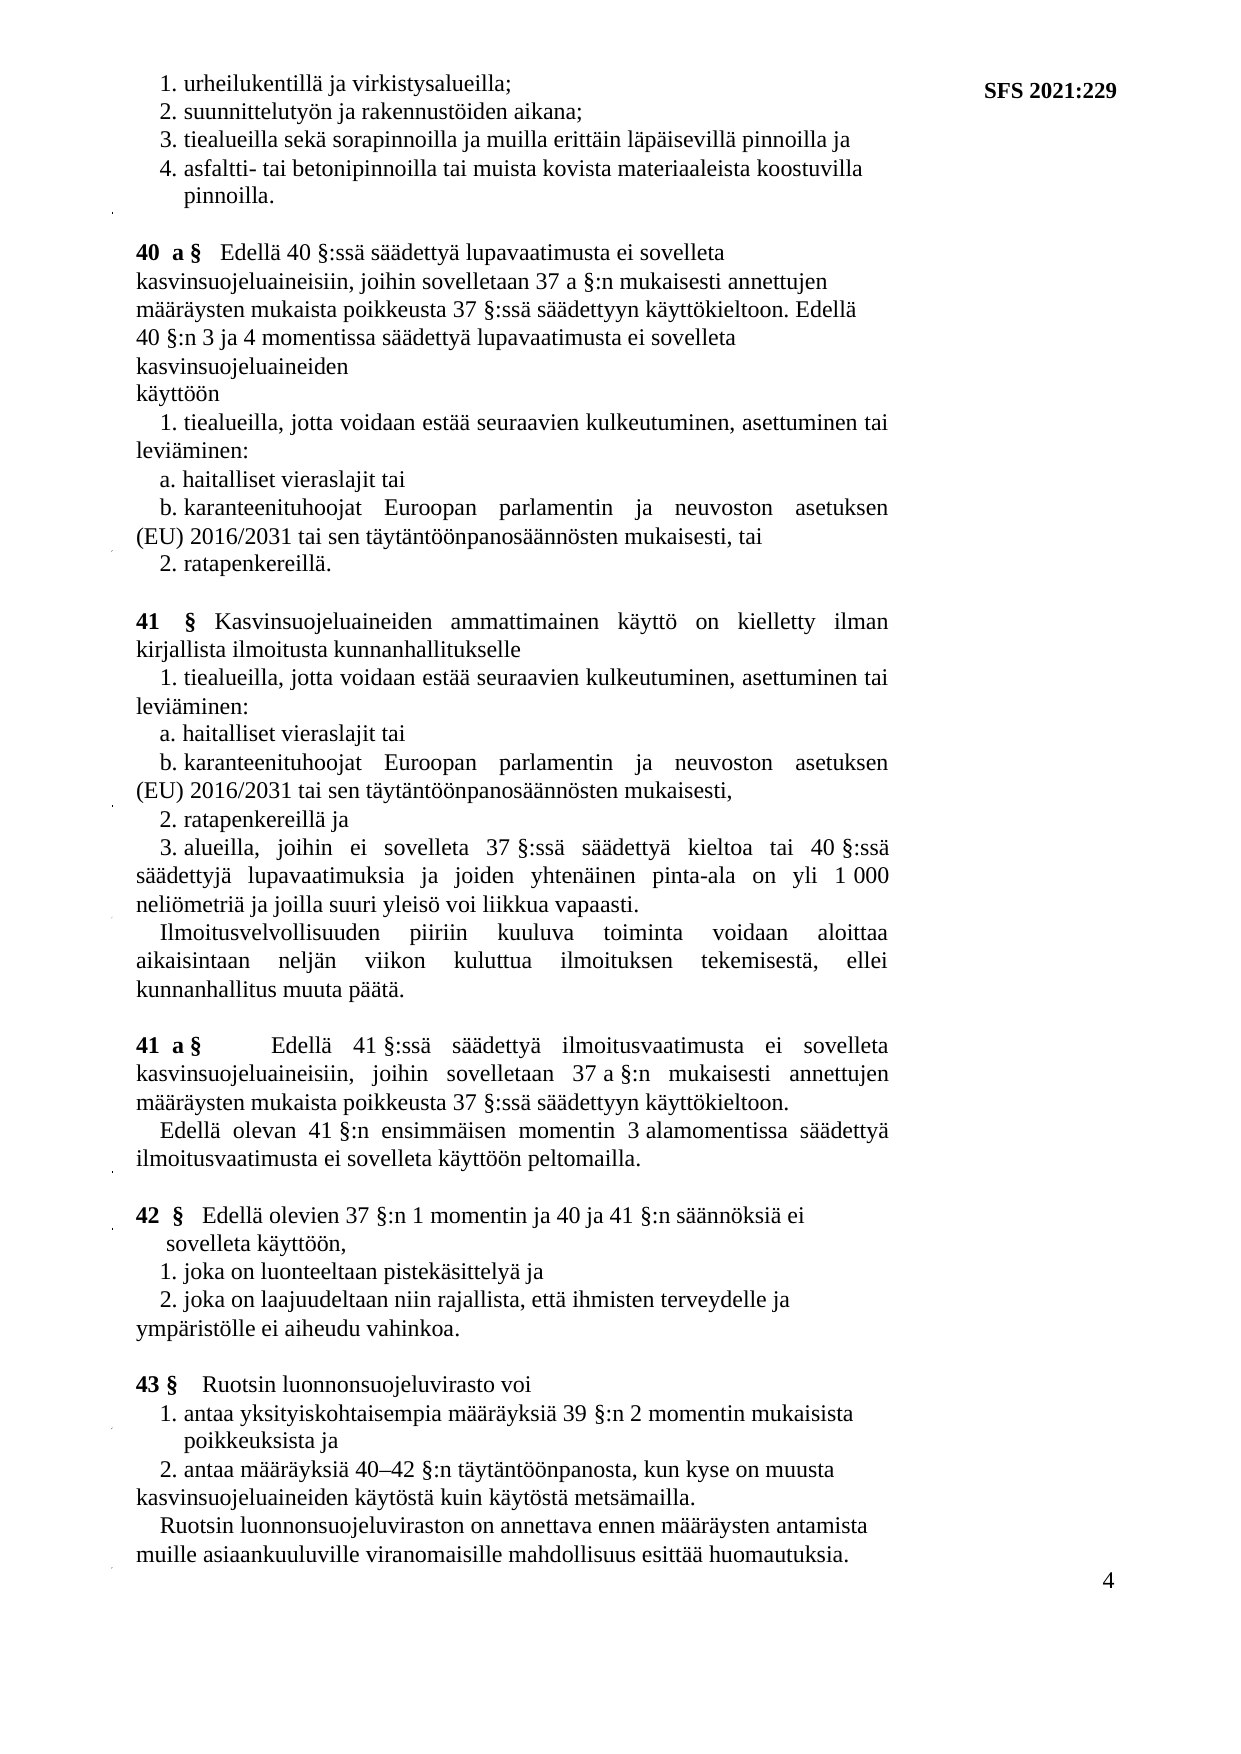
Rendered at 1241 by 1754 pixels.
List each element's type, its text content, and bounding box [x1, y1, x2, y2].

list alueilla, joihin ei sovelleta 37 §:ssä säädettyä kieltoa tai 40 §:ssä säädettyjä lupavaatimuksia ja joiden yhtenäinen pinta-ala on yli 1 000 neliömetriä ja joilla suuri yleisö voi liikkua vapaasti. [136, 833, 889, 917]
list suunnittelutyön ja rakennustöiden aikana; [159, 97, 889, 125]
list tiealueilla, jotta voidaan estää seuraavien kulkeutuminen, asettuminen tai leviäminen: [136, 663, 889, 719]
list antaa yksityiskohtaisempia määräyksiä 39 §:n 2 momentin mukaisista poikkeuksista ja [159, 1399, 889, 1454]
list karanteenituhoojat Euroopan parlamentin ja neuvoston asetuksen (EU) 2016/2031 tai sen täytäntöönpanosäännösten mukaisesti, [136, 748, 889, 804]
list ratapenkereillä. [159, 550, 889, 577]
list § Kasvinsuojeluaineiden ammattimainen käyttö on kielletty ilman kirjallista ilmoitusta kunnanhallitukselle [136, 607, 889, 663]
list § Ruotsin luonnonsuojeluvirasto voi [136, 1370, 889, 1398]
text Edellä olevan 41 §:n ensimmäisen momentin 3 alamomentissa säädettyä ilmoitusvaatimusta ei sovelleta käyttöön peltomailla. [136, 1116, 889, 1172]
list haitalliset vieraslajit tai [159, 465, 889, 492]
list a § Edellä 40 §:ssä säädettyä lupavaatimusta ei sovelleta kasvinsuojeluaineisiin, joihin sovelletaan 37 a §:n mukaisesti annettujen määräysten mukaista poikkeusta 37 §:ssä säädettyyn käyttökieltoon. Edellä 40 §:n 3 ja 4 momentissa säädettyä lupavaatimusta ei sovelleta kasvinsuojeluaineiden [136, 238, 889, 379]
list haitalliset vieraslajit tai [159, 720, 889, 747]
list tiealueilla sekä sorapinnoilla ja muilla erittäin läpäisevillä pinnoilla ja [136, 126, 889, 153]
text Ilmoitusvelvollisuuden piiriin kuuluva toiminta voidaan aloittaa aikaisintaan neljän viikon kuluttua ilmoituksen tekemisestä, ellei kunnanhallitus muuta päätä. [136, 918, 889, 1002]
text Ruotsin luonnonsuojeluviraston on annettava ennen määräysten antamista muille asiaankuuluville viranomaisille mahdollisuus esittää huomautuksia. [136, 1512, 889, 1567]
list § Edellä olevien 37 §:n 1 momentin ja 40 ja 41 §:n säännöksiä ei sovelleta käyttöön, [136, 1201, 889, 1256]
list tiealueilla, jotta voidaan estää seuraavien kulkeutuminen, asettuminen tai leviäminen: [136, 408, 889, 464]
list antaa määräyksiä 40–42 §:n täytäntöönpanosta, kun kyse on muusta kasvinsuojeluaineiden käytöstä kuin käytöstä metsämailla. [136, 1455, 889, 1511]
text SFS 2021:229 [984, 77, 1130, 104]
list ratapenkereillä ja [159, 805, 889, 832]
list joka on laajuudeltaan niin rajallista, että ihmisten terveydelle ja ympäristölle ei aiheudu vahinkoa. [136, 1285, 889, 1341]
list asfaltti- tai betonipinnoilla tai muista kovista materiaaleista koostuvilla pinnoilla. [159, 154, 889, 209]
list karanteenituhoojat Euroopan parlamentin ja neuvoston asetuksen (EU) 2016/2031 tai sen täytäntöönpanosäännösten mukaisesti, tai [136, 493, 889, 549]
list urheilukentillä ja virkistysalueilla; [159, 69, 889, 96]
list a § Edellä 41 §:ssä säädettyä ilmoitusvaatimusta ei sovelleta kasvinsuojeluaineisiin, joihin sovelletaan 37 a §:n mukaisesti annettujen määräysten mukaista poikkeusta 37 §:ssä säädettyyn käyttökieltoon. [136, 1031, 889, 1115]
list joka on luonteeltaan pistekäsittelyä ja [159, 1257, 889, 1284]
text käyttöön [136, 380, 889, 407]
